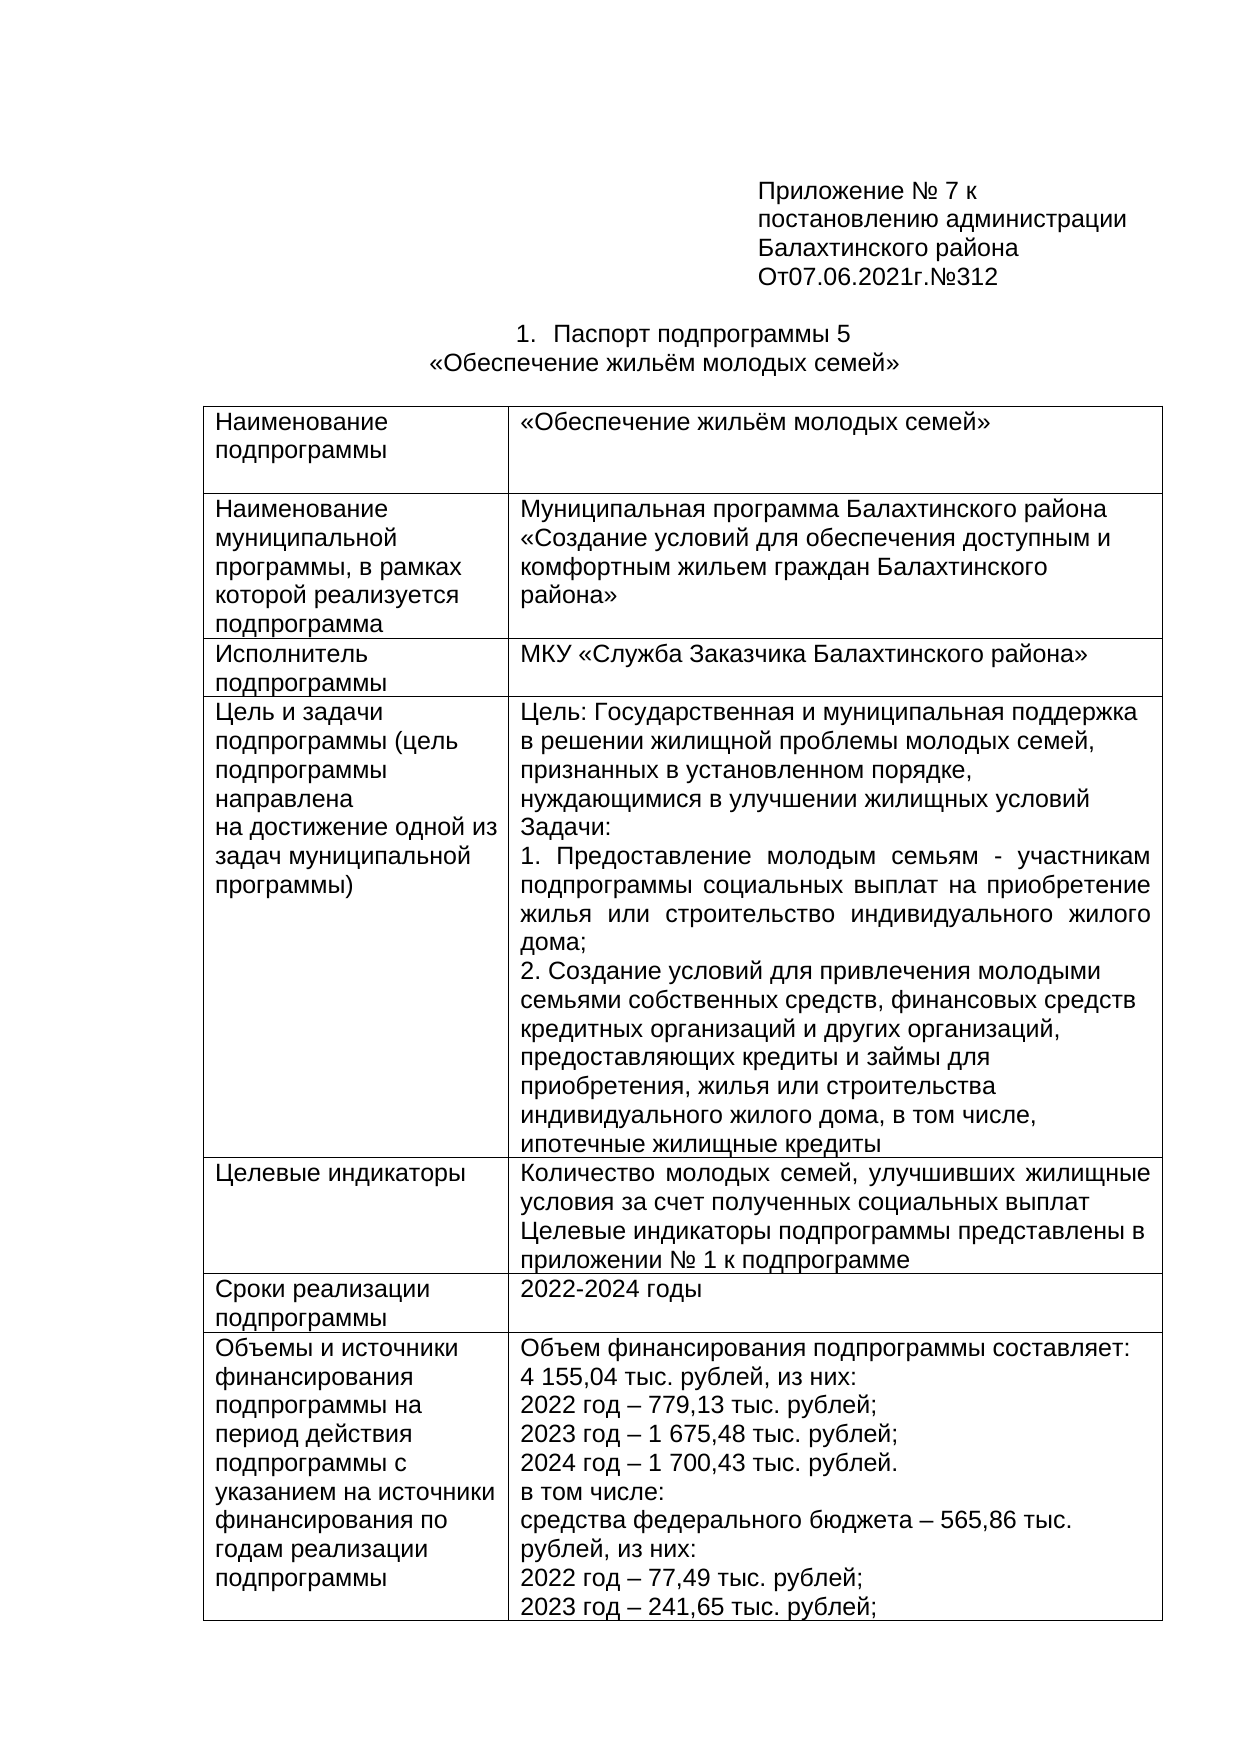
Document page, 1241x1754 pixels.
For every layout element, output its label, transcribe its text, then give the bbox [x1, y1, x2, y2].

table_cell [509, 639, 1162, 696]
list Паспорт подпрограммы 5 [215, 319, 1152, 348]
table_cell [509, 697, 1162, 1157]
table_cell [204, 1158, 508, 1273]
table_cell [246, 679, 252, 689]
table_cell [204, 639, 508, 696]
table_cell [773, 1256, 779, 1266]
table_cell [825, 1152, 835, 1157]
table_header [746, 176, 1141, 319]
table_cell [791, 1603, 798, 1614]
text «Обеспечение жильём молодых семей» [177, 348, 1152, 377]
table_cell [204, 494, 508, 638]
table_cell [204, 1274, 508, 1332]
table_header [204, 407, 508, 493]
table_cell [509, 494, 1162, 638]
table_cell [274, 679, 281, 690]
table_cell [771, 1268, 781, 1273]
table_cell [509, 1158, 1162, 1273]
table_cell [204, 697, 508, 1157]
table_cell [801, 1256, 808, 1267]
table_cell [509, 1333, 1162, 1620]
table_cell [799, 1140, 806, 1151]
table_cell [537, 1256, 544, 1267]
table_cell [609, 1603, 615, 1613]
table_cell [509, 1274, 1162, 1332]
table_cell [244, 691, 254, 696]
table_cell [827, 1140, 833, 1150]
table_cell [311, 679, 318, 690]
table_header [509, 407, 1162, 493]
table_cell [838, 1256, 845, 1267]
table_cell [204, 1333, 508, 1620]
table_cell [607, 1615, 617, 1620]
